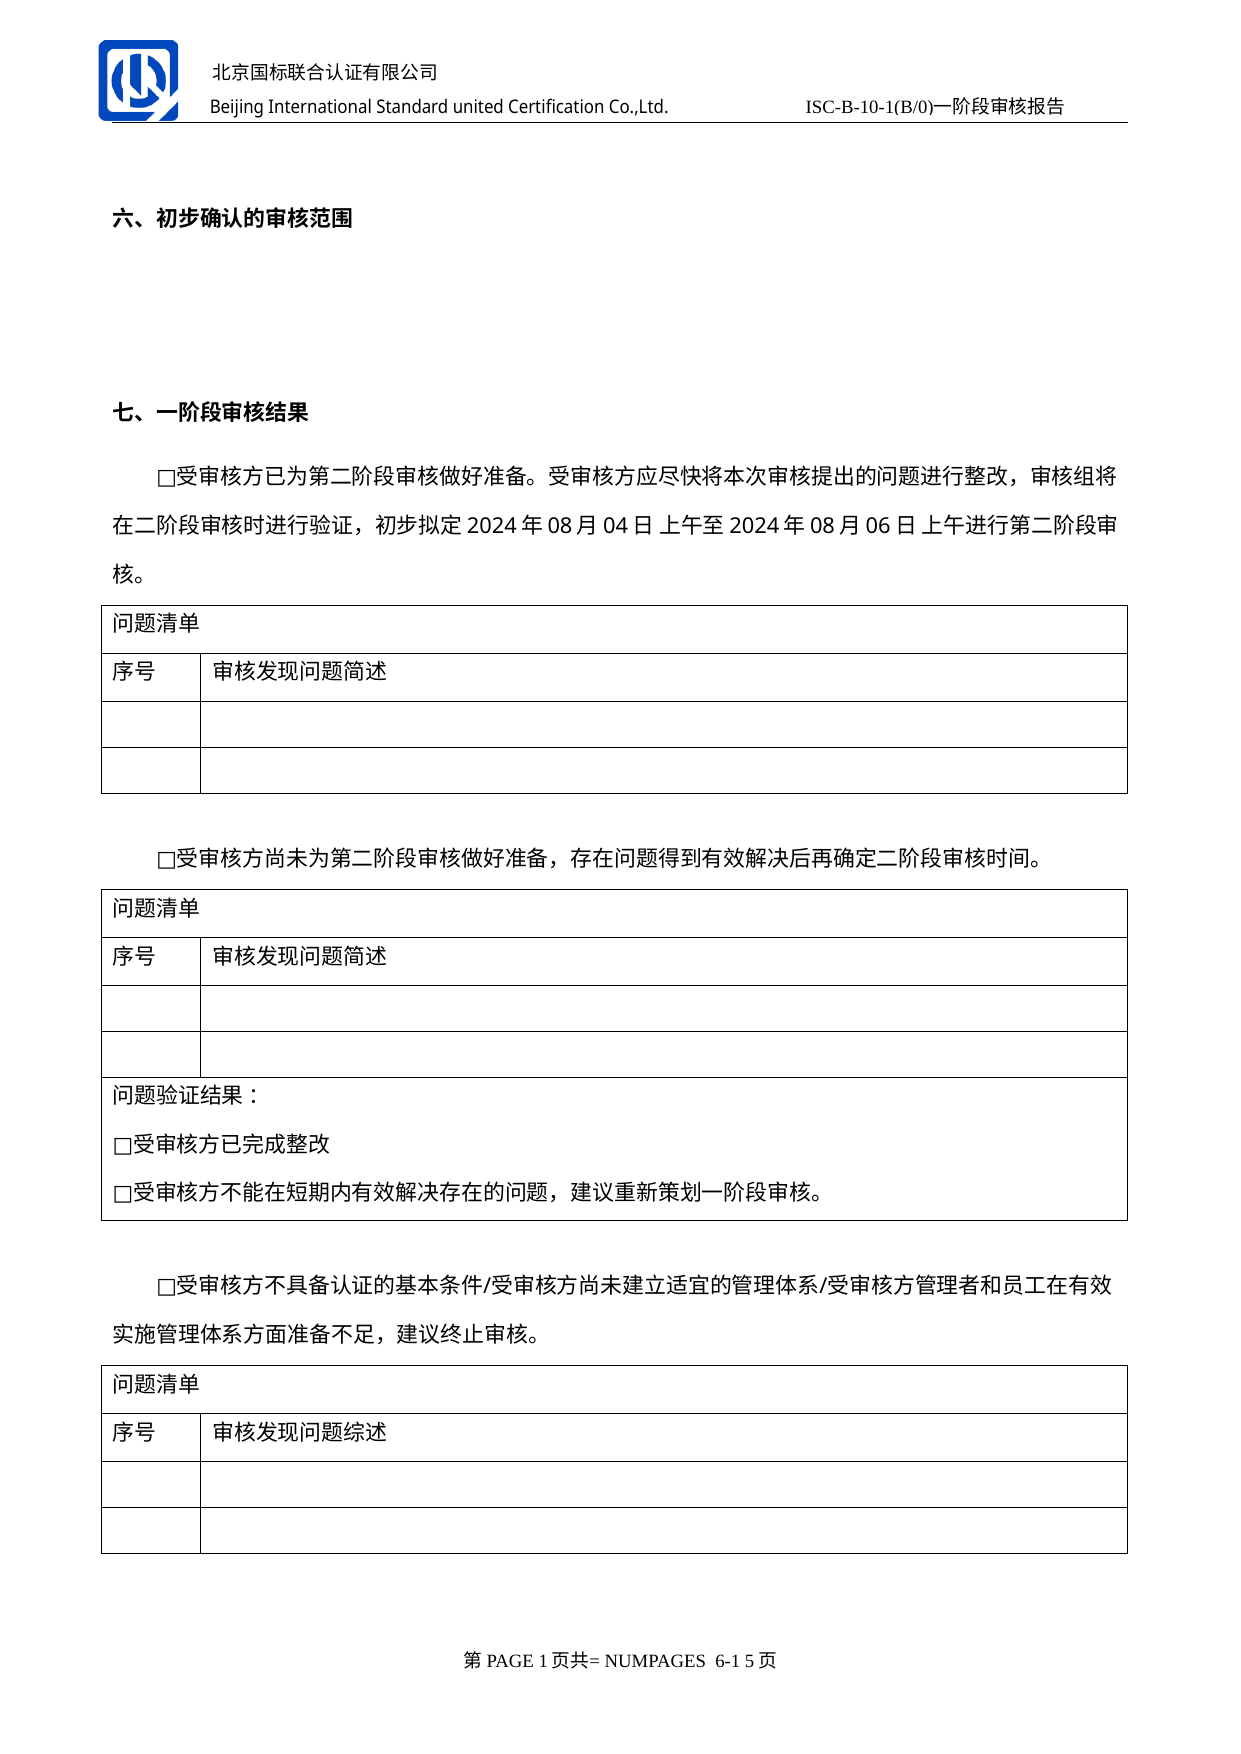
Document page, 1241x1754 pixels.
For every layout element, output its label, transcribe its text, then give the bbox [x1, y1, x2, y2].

table_cell [201, 1032, 1127, 1077]
table_cell [102, 1462, 200, 1507]
table_cell 审核发现问题简述 [201, 654, 1127, 701]
picture [98, 40, 179, 121]
table_cell 序号 [102, 654, 200, 701]
table_cell 序号 [102, 938, 200, 985]
table_cell [102, 1032, 200, 1077]
table_cell 审核发现问题综述 [201, 1414, 1127, 1461]
table_cell 序号 [102, 1414, 200, 1461]
table_cell 问题验证结果 ： □受审核方已完成整改 □受审核方不能在短期内有效解决存在的问题，建议重新策划一阶段审核。 [102, 1078, 1127, 1220]
table_header 问题清单 [102, 890, 1127, 937]
table_cell [102, 748, 200, 793]
text □受审核方不具备认证的基本条件/受审核方尚未建立适宜的管理体系/受审核方管理者和员工在有效实施管理体系方面准备不足，建议终止审核。 [112, 1268, 1128, 1349]
table_cell [201, 986, 1127, 1031]
text □受审核方尚未为第二阶段审核做好准备，存在问题得到有效解决后再确定二阶段审核时间。 [112, 841, 1128, 873]
table_cell [102, 986, 200, 1031]
table_cell [102, 1508, 200, 1553]
table_cell [102, 702, 200, 747]
table_cell [201, 1508, 1127, 1553]
text 七、一阶段审核结果 [112, 394, 1128, 427]
text 六、初步确认的审核范围 [112, 201, 1128, 233]
text □受审核方已为第二阶段审核做好准备。受审核方应尽快将本次审核提出的问题进行整改，审核组将在二阶段审核时进行验证，初步拟定2024年08月04日 上午至2024年08月06日 上午进行第二阶段审核。 [112, 459, 1128, 589]
table_header 问题清单 [102, 606, 1127, 653]
table_cell 审核发现问题简述 [201, 938, 1127, 985]
table_cell [201, 748, 1127, 793]
table_cell [201, 1462, 1127, 1507]
table_cell [201, 702, 1127, 747]
table_header 问题清单 [102, 1366, 1127, 1413]
